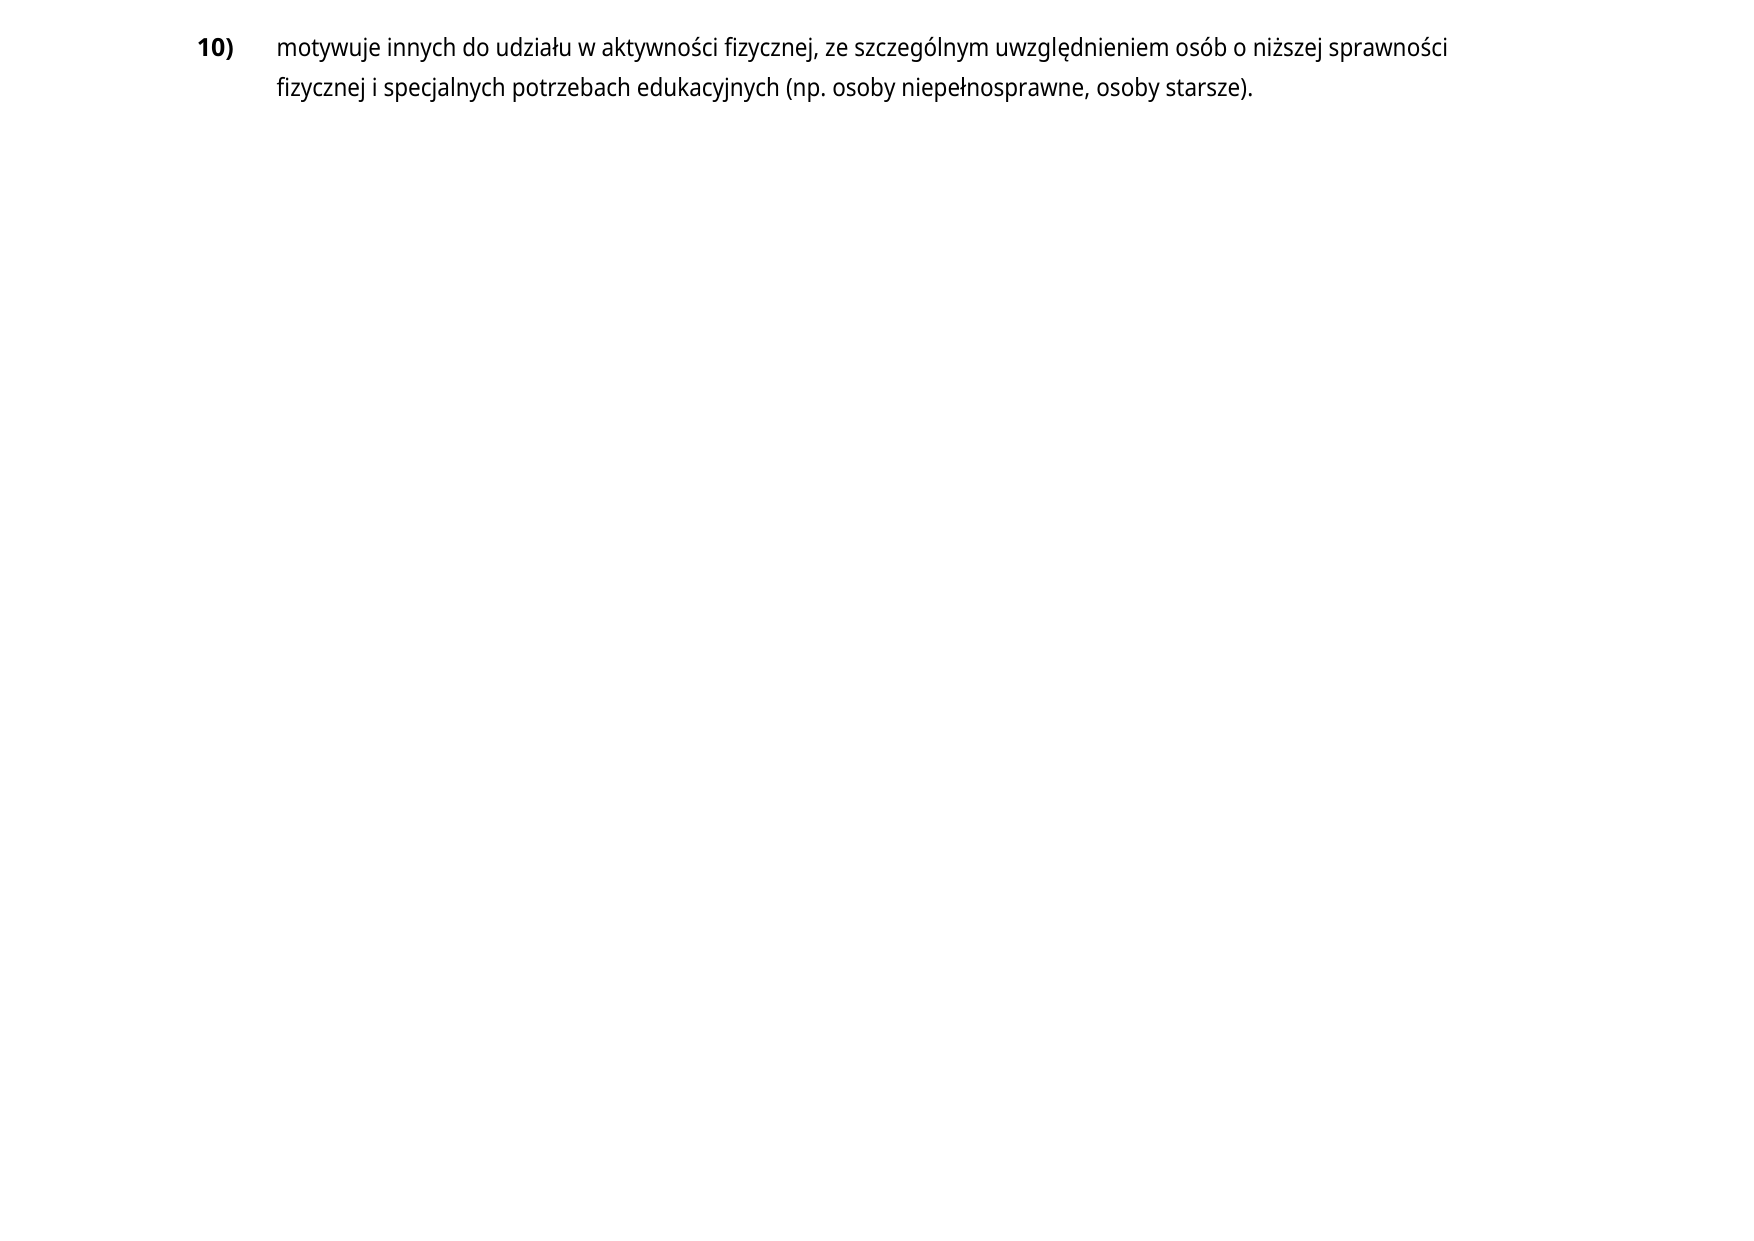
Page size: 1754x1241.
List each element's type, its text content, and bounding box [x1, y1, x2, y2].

list motywuje innych do udziału w aktywności fizycznej, ze szczególnym uwzględnieniem osób o niższej sprawności fizycznej i specjalnych potrzebach edukacyjnych (np. osoby niepełnosprawne, osoby starsze). [197, 29, 1495, 103]
